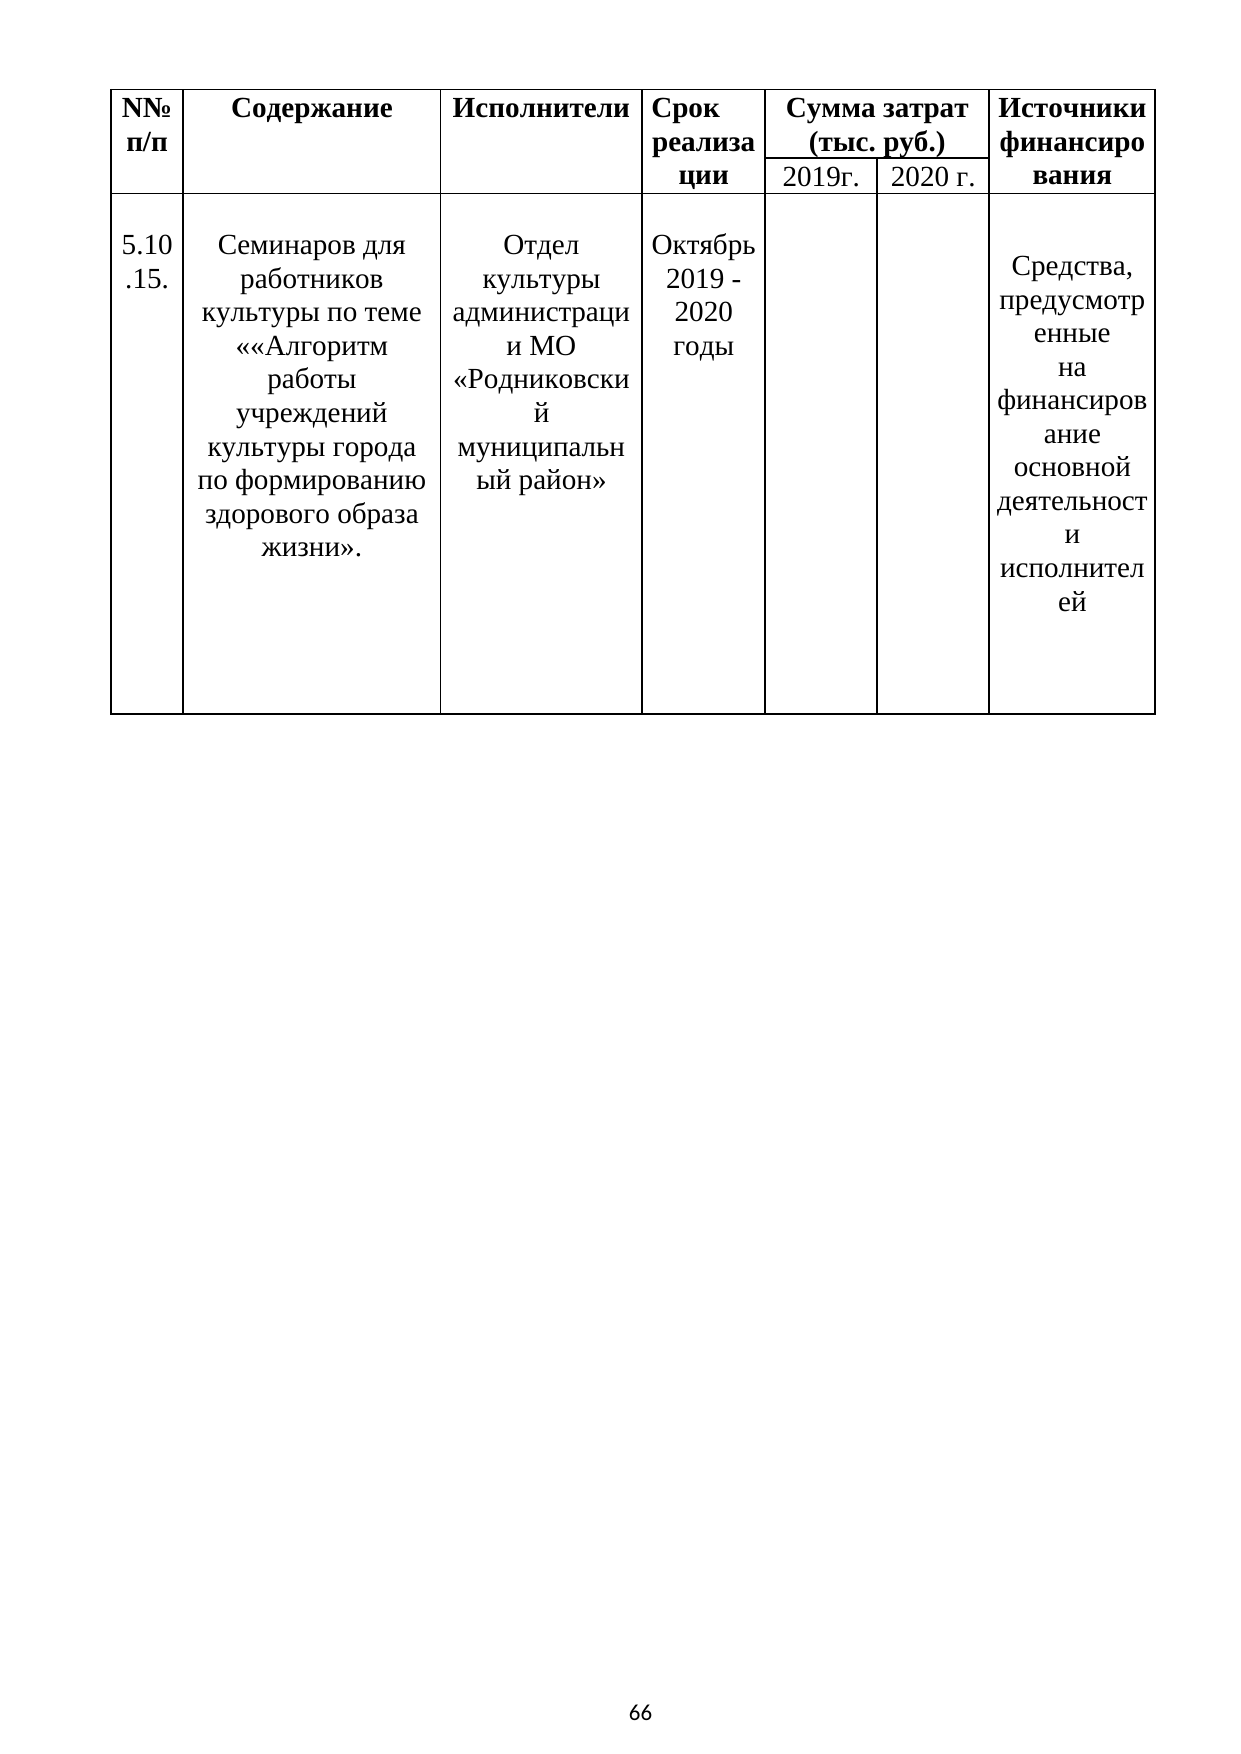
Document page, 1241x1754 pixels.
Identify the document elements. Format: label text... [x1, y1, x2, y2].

table_cell 2019г. [766, 159, 876, 192]
table_cell Отдел культуры администрации МО «Родниковский муниципальный район» [441, 194, 641, 713]
table_cell [766, 194, 876, 713]
table_header Срок реализации [643, 90, 764, 192]
table_header Источники финансирования [990, 90, 1154, 192]
table_header Исполнители [441, 90, 641, 192]
table_header N№ п/п [112, 90, 182, 192]
table_cell Октябрь 2019 - 2020 годы [643, 194, 764, 713]
table_cell Семинаров для работников культуры по теме ««Алгоритм работы учреждений культуры города по формированию здорового образа жизни». [184, 194, 440, 713]
table_header Сумма затрат (тыс. руб.) [766, 90, 988, 157]
table_cell 5.10.15. [112, 194, 182, 713]
table_header Содержание [184, 90, 440, 192]
table_cell 2020 г. [878, 159, 988, 192]
table_cell [878, 194, 988, 713]
table_cell Средства, предусмотренные на финансирование основной деятельности исполнителей [990, 194, 1154, 713]
